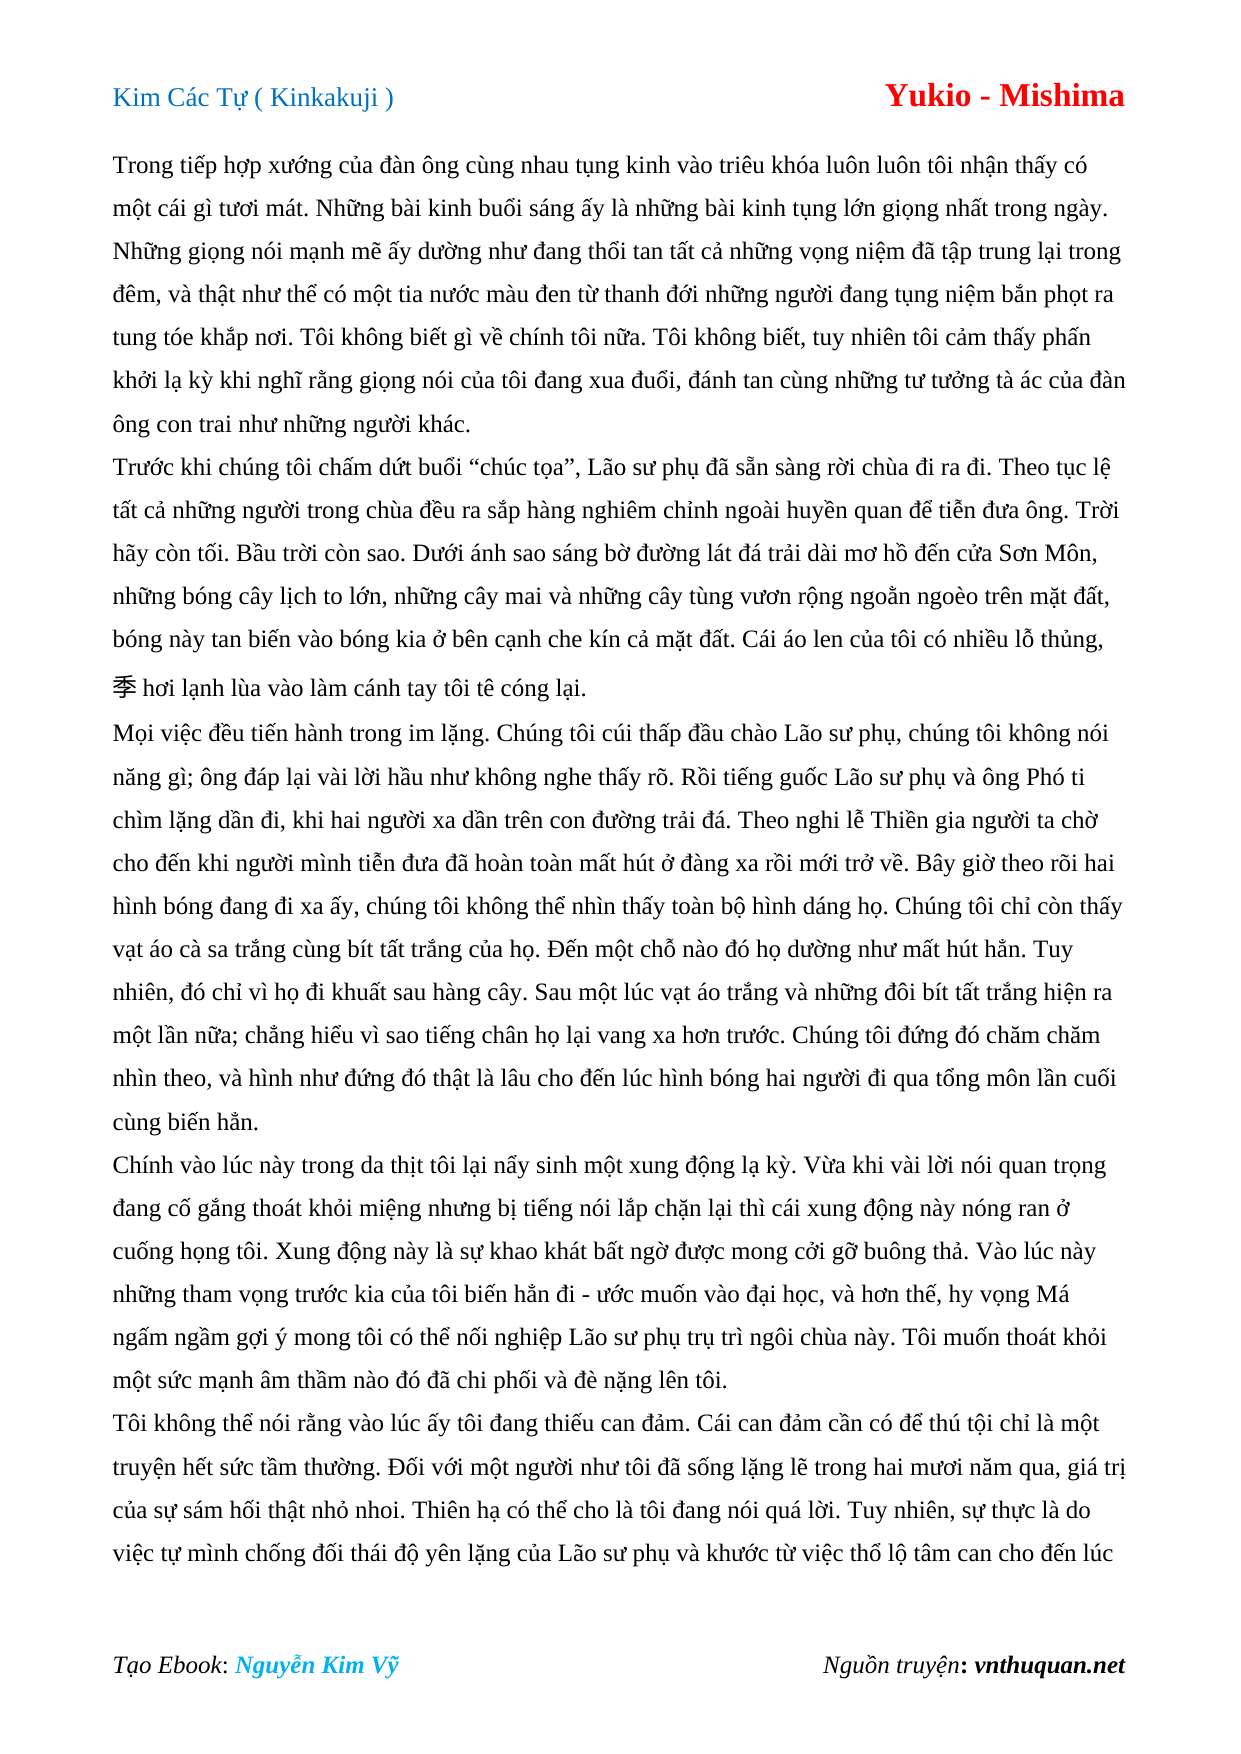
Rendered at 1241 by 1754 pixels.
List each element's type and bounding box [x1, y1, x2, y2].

text [112, 150, 1128, 1567]
